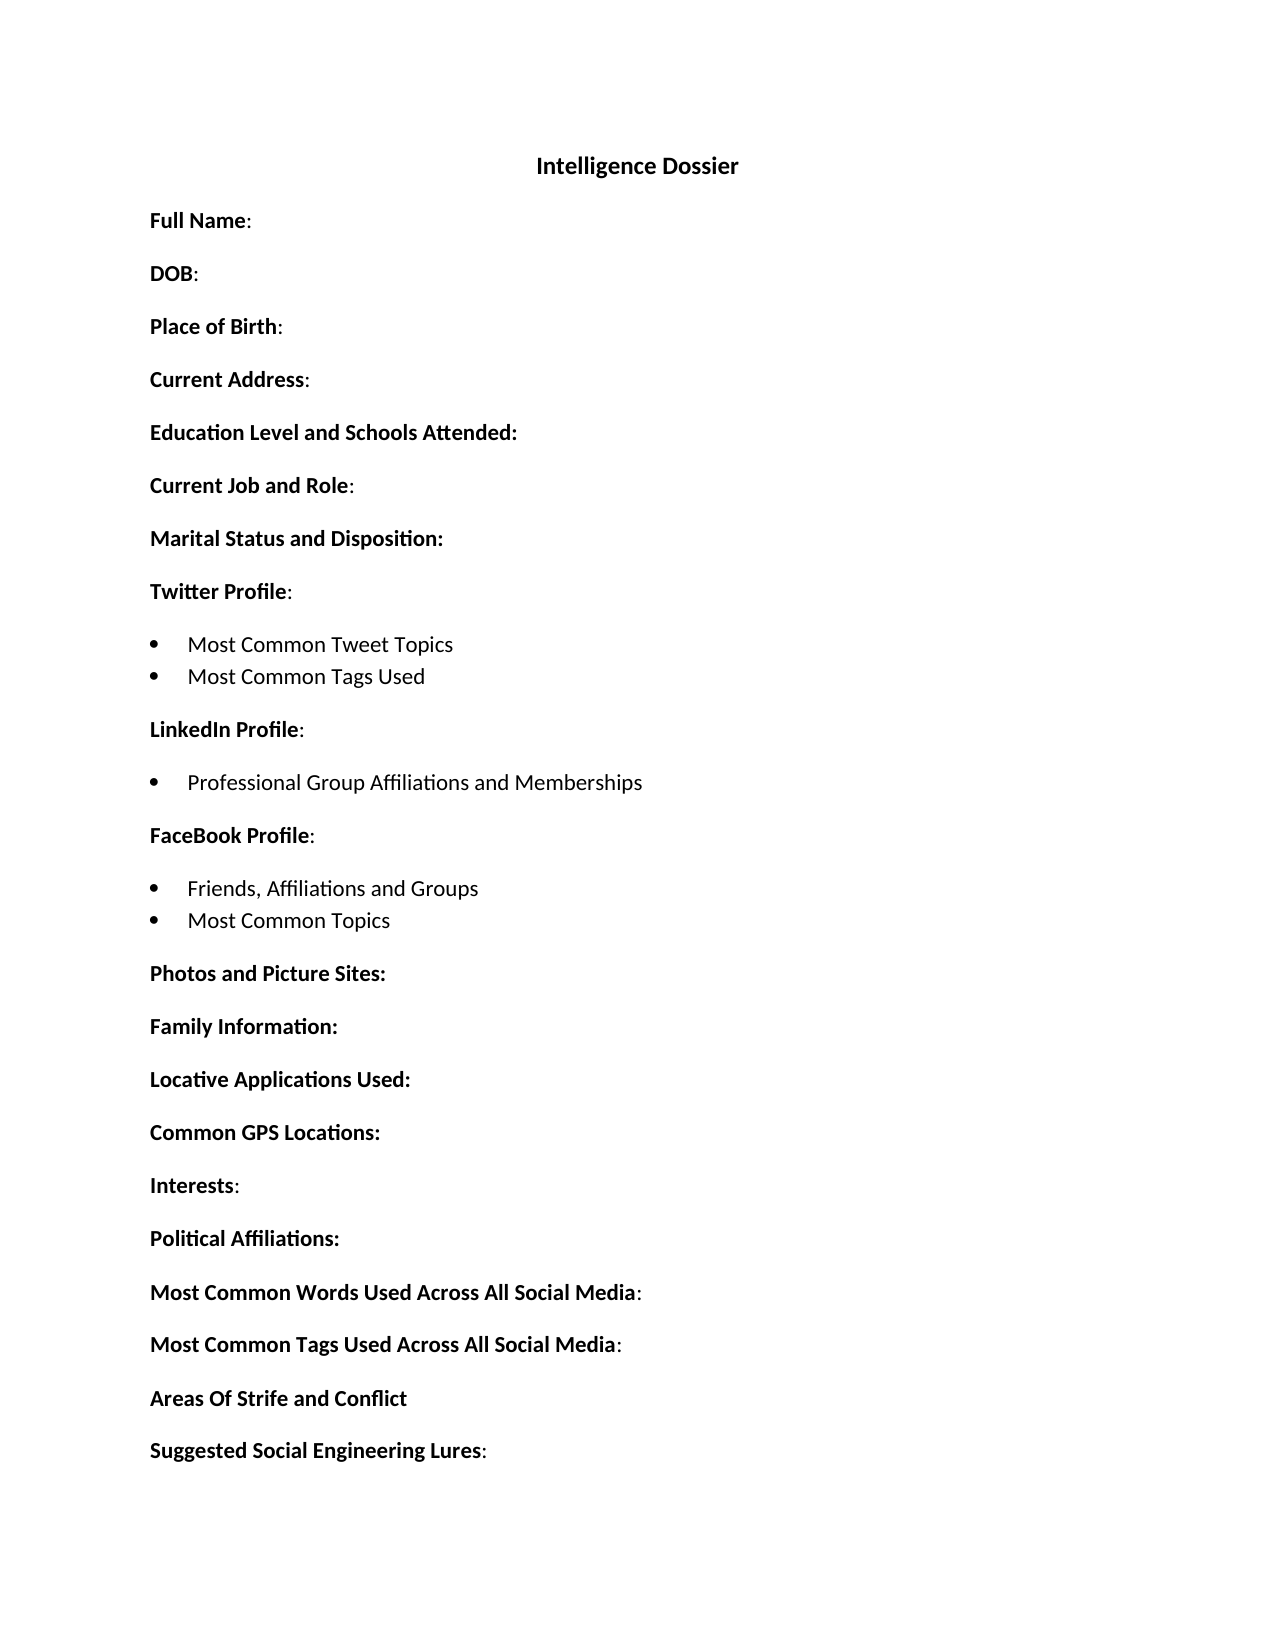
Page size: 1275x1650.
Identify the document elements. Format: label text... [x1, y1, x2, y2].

text LinkedIn Profile: [150, 715, 1125, 743]
text Political Affiliations: [150, 1224, 1125, 1253]
text Photos and Picture Sites: [150, 959, 1125, 987]
text Areas Of Strife and Conflict [150, 1384, 1125, 1412]
text Most Common Tags Used Across All Social Media: [150, 1331, 1125, 1359]
list Friends, Affiliations and Groups [150, 874, 1125, 902]
text Twitter Profile: [150, 577, 1125, 605]
text Intelligence Dossier [150, 150, 1125, 181]
list Most Common Tweet Topics [150, 630, 1125, 658]
text Current Address: [150, 365, 1125, 393]
text Education Level and Schools Attended: [150, 418, 1125, 446]
text Family Information: [150, 1012, 1125, 1041]
list Professional Group Affiliations and Memberships [150, 768, 1125, 796]
text Suggested Social Engineering Lures: [150, 1437, 1125, 1465]
text DOB: [150, 259, 1125, 287]
text Place of Birth: [150, 312, 1125, 340]
text FaceBook Profile: [150, 821, 1125, 849]
text Marital Status and Disposition: [150, 524, 1125, 552]
text Common GPS Locations: [150, 1118, 1125, 1147]
text Locative Applications Used: [150, 1066, 1125, 1093]
list Most Common Topics [150, 906, 1125, 934]
text Most Common Words Used Across All Social Media: [150, 1278, 1125, 1306]
text Full Name: [150, 206, 1125, 234]
list Most Common Tags Used [150, 662, 1125, 690]
text Interests: [150, 1172, 1125, 1199]
text Current Job and Role: [150, 471, 1125, 499]
